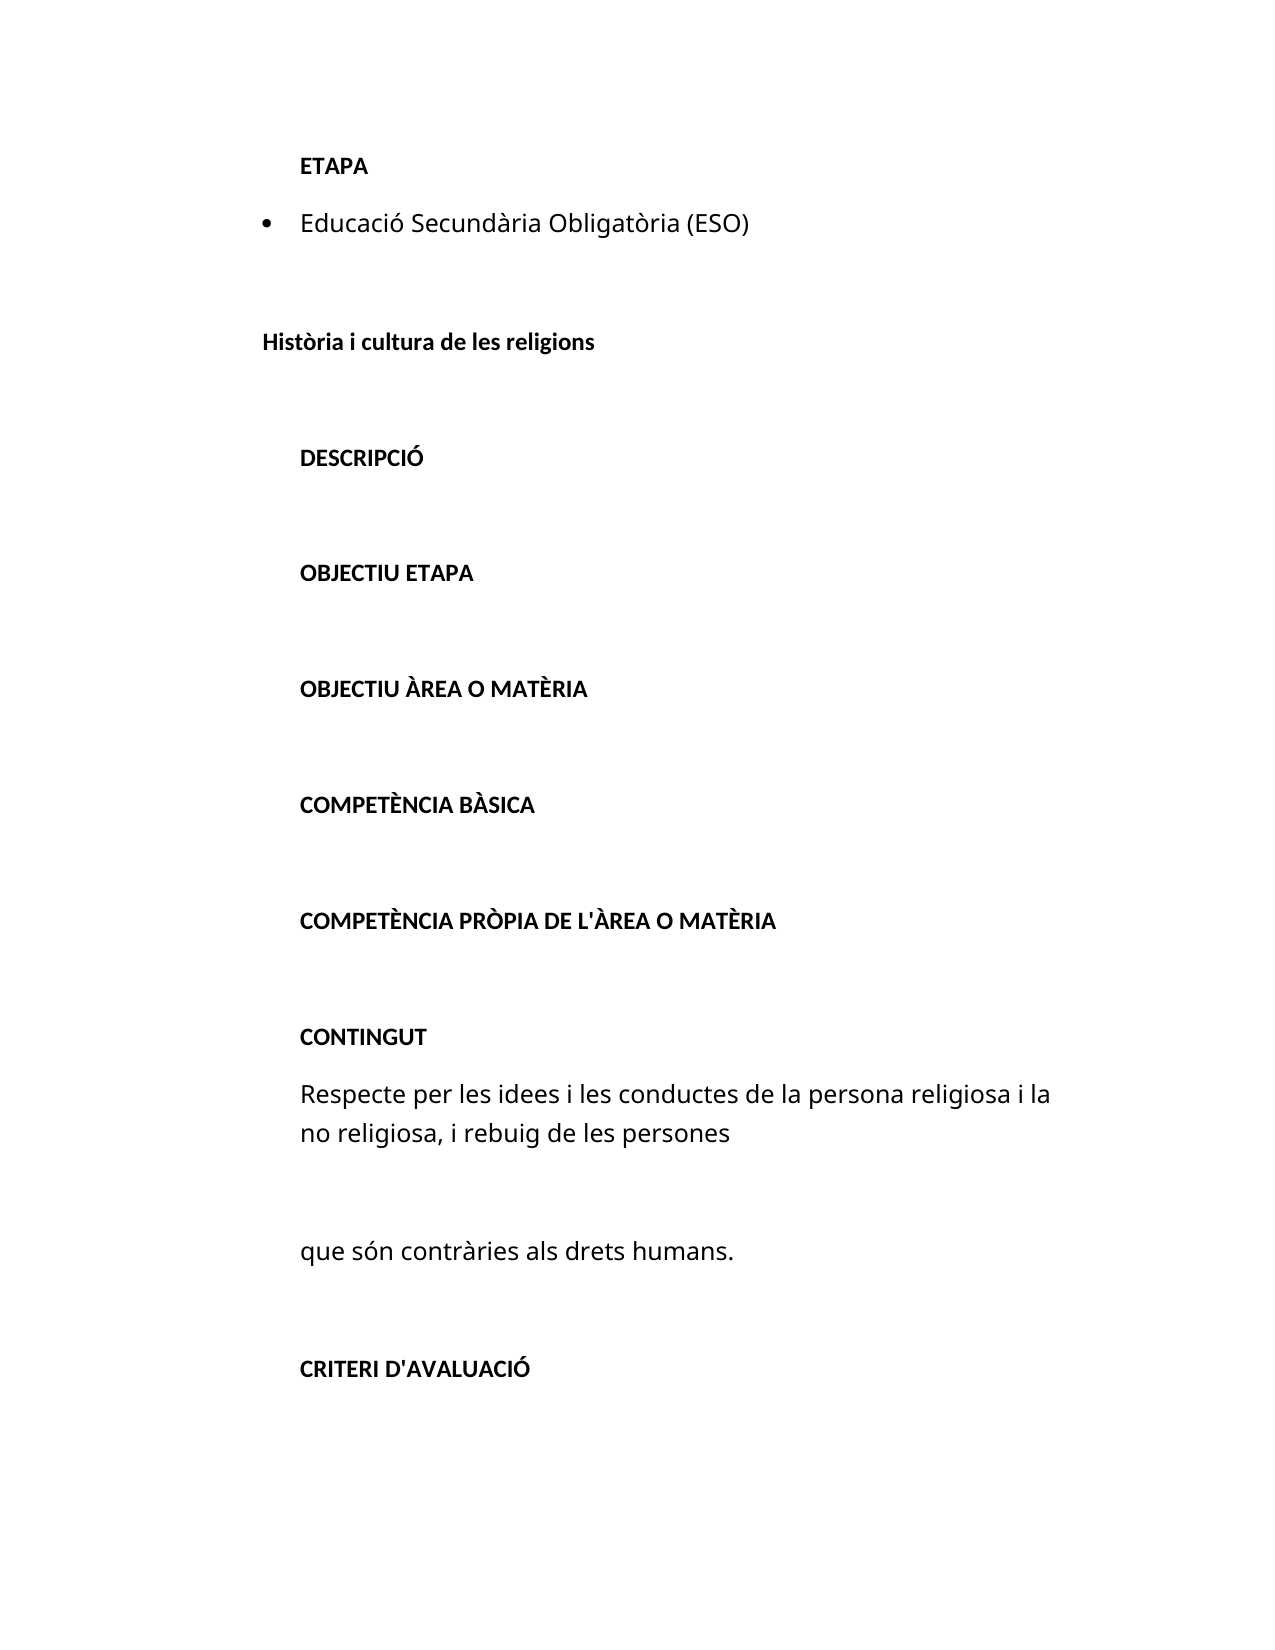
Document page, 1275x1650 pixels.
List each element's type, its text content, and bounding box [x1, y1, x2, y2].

list Educació Secundària Obligatòria (ESO) [262, 206, 1087, 240]
text Respecte per les idees i les conductes de la persona religiosa i la no religiosa, i rebuig de les persones que són contràries als drets humans. [300, 1077, 1087, 1267]
subtitle CRITERI D'AVALUACIÓ [300, 1353, 1087, 1384]
subtitle ETAPA [300, 150, 1087, 181]
subtitle COMPETÈNCIA PRÒPIA DE L'ÀREA O MATÈRIA [300, 905, 1087, 936]
subtitle Història i cultura de les religions [262, 326, 1087, 356]
subtitle COMPETÈNCIA BÀSICA [300, 789, 1087, 820]
subtitle DESCRIPCIÓ [300, 442, 1087, 472]
subtitle CONTINGUT [300, 1021, 1087, 1051]
subtitle OBJECTIU ETAPA [300, 557, 1087, 588]
subtitle OBJECTIU ÀREA O MATÈRIA [300, 673, 1087, 704]
